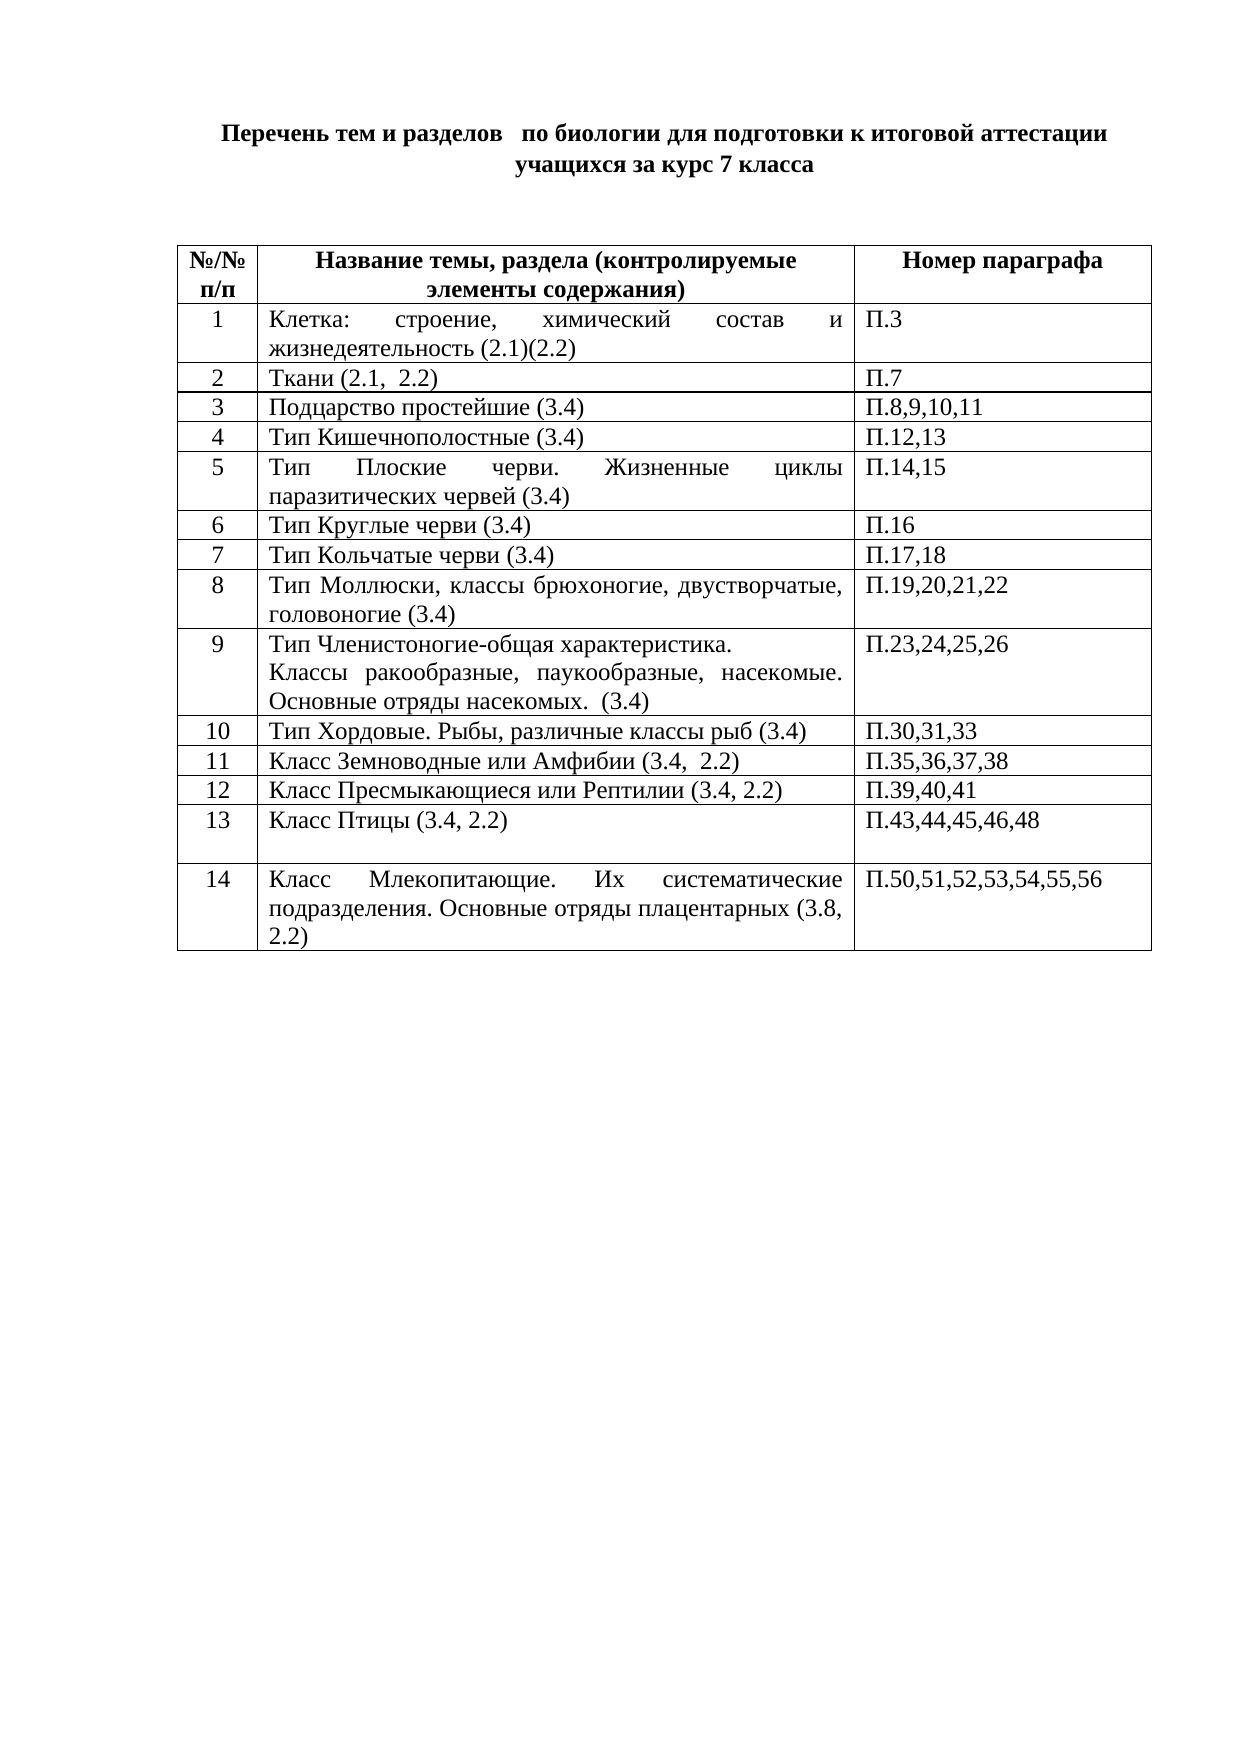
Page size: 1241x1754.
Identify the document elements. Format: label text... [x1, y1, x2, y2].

table_cell П.23,24,25,26 [855, 629, 1151, 715]
table_header Номер параграфа [855, 246, 1151, 303]
table_cell 8 [178, 570, 257, 628]
table_cell П.50,51,52,53,54,55,56 [855, 864, 1151, 950]
table_cell 1 [178, 304, 257, 362]
table_cell 12 [178, 776, 257, 804]
table_cell 11 [178, 746, 257, 774]
table_cell 3 [178, 393, 257, 421]
table_cell 2 [178, 363, 257, 391]
table_cell Клетка: строение, химический состав и жизнедеятельность (2.1)(2.2) [258, 304, 854, 362]
table_cell Ткани (2.1, 2.2) [258, 363, 854, 391]
table_cell 14 [178, 864, 257, 950]
table_cell П.16 [855, 511, 1151, 539]
table_cell 9 [178, 629, 257, 715]
table_cell П.17,18 [855, 540, 1151, 569]
table_cell Класс Пресмыкающиеся или Рептилии (3.4, 2.2) [258, 776, 854, 804]
table_header Название темы, раздела (контролируемые элементы содержания) [258, 246, 854, 303]
table_cell Тип Моллюски, классы брюхоногие, двустворчатые, головоногие (3.4) [258, 570, 854, 628]
table_cell П.8,9,10,11 [855, 393, 1151, 421]
table_cell 13 [178, 805, 257, 863]
text Перечень тем и разделов по биологии для подготовки к итоговой аттестации учащихся за курс 7 класса [177, 118, 1152, 178]
table_cell Тип Хордовые. Рыбы, различные классы рыб (3.4) [258, 716, 854, 745]
table_cell П.3 [855, 304, 1151, 362]
table_cell Класс Птицы (3.4, 2.2) [258, 805, 854, 863]
table_cell П.43,44,45,46,48 [855, 805, 1151, 863]
table_cell П.14,15 [855, 452, 1151, 509]
table_cell Подцарство простейшие (3.4) [258, 393, 854, 421]
table_cell Тип Круглые черви (3.4) [258, 511, 854, 539]
table_cell 7 [178, 540, 257, 569]
table_cell П.35,36,37,38 [855, 746, 1151, 774]
table_cell П.30,31,33 [855, 716, 1151, 745]
table_header №/№ п/п [178, 246, 257, 303]
table_cell 5 [178, 452, 257, 509]
table_cell Класс Млекопитающие. Их систематические подразделения. Основные отряды плацентарных (3.8, 2.2) [258, 864, 854, 950]
table_cell П.19,20,21,22 [855, 570, 1151, 628]
table_cell 4 [178, 422, 257, 451]
table_cell Тип Кишечнополостные (3.4) [258, 422, 854, 451]
table_cell Тип Плоские черви. Жизненные циклы паразитических червей (3.4) [258, 452, 854, 509]
table_cell П.7 [855, 363, 1151, 391]
table_cell П.12,13 [855, 422, 1151, 451]
table_cell Класс Земноводные или Амфибии (3.4, 2.2) [258, 746, 854, 774]
table_cell 10 [178, 716, 257, 745]
table_cell Тип Членистоногие-общая характеристика. Классы ракообразные, паукообразные, насекомые. Основные отряды насекомых. (3.4) [258, 629, 854, 715]
table_cell Тип Кольчатые черви (3.4) [258, 540, 854, 569]
table_cell П.39,40,41 [855, 776, 1151, 804]
table_cell 6 [178, 511, 257, 539]
